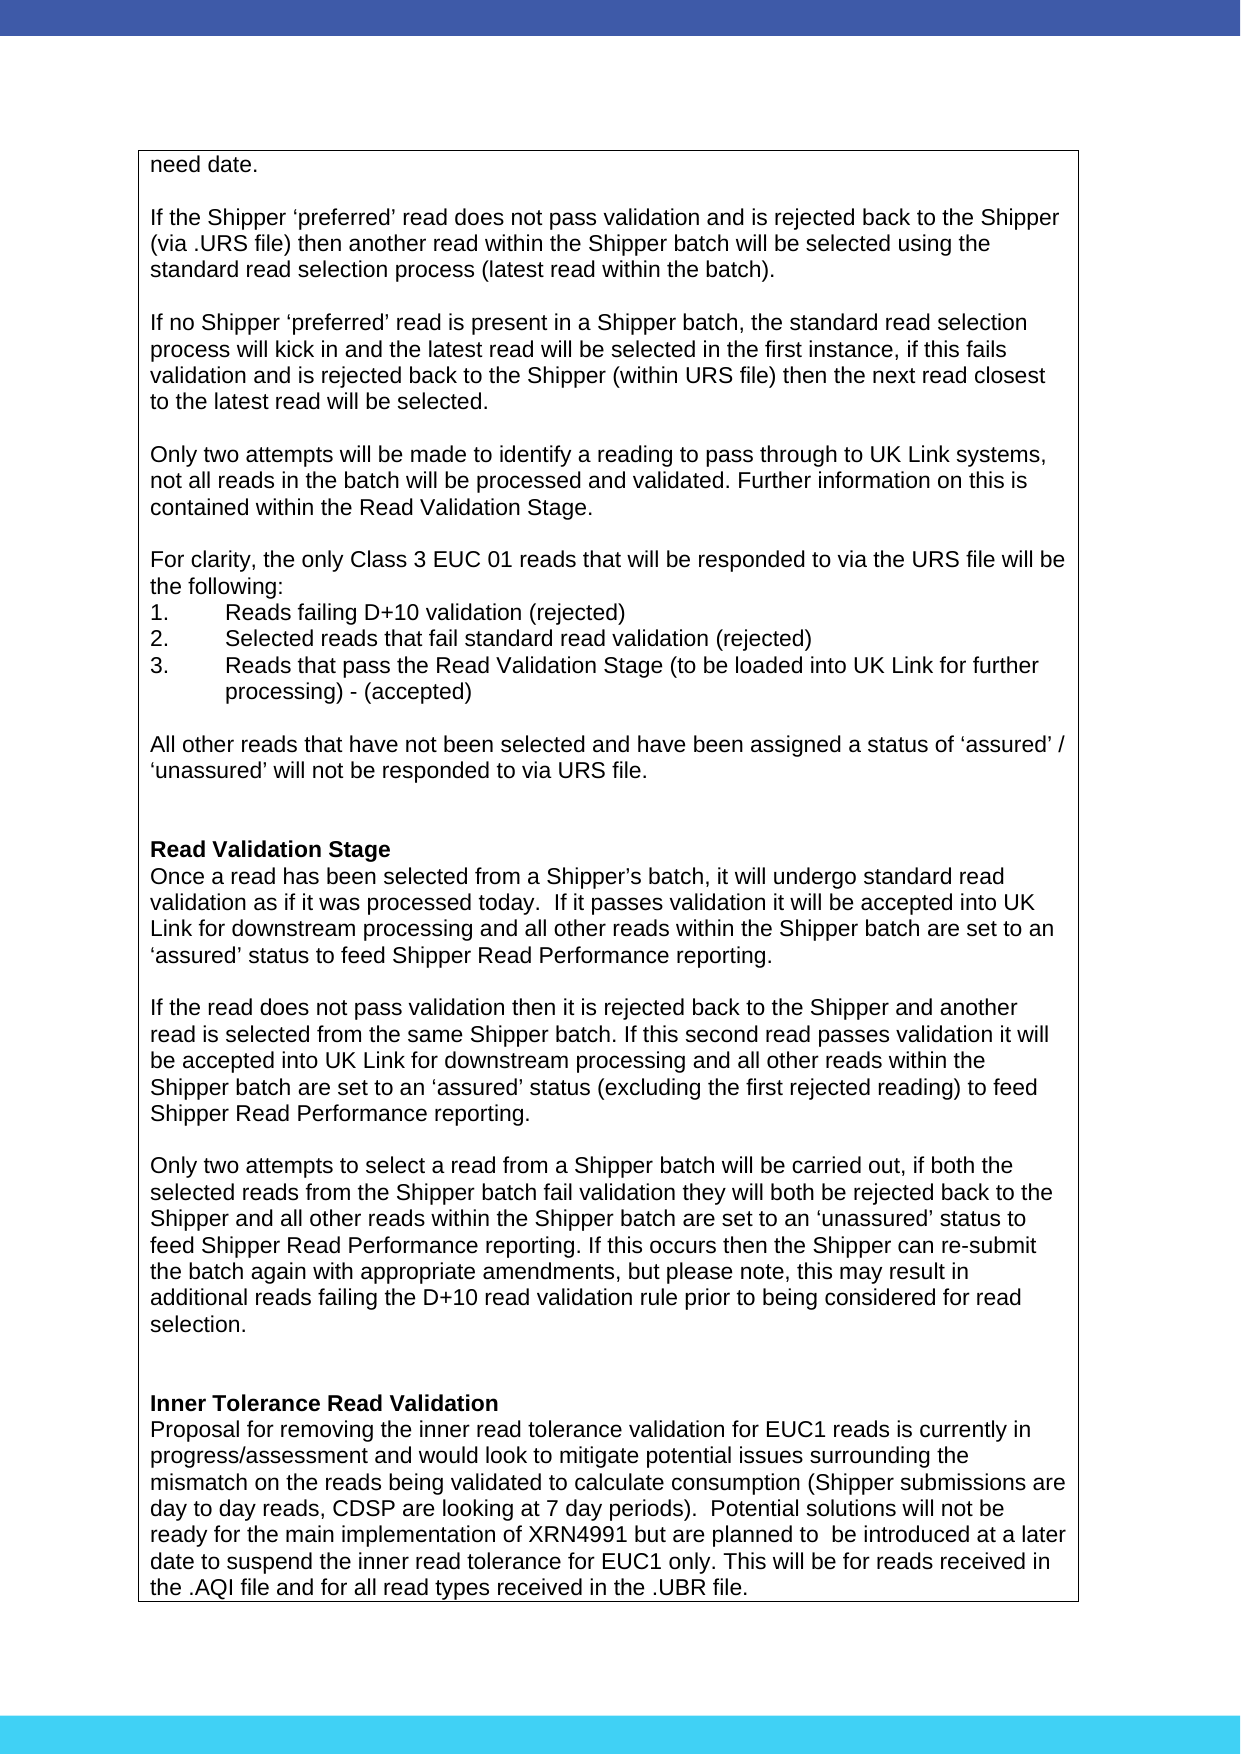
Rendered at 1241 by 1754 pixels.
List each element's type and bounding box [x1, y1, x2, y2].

table_header [139, 151, 1078, 1601]
